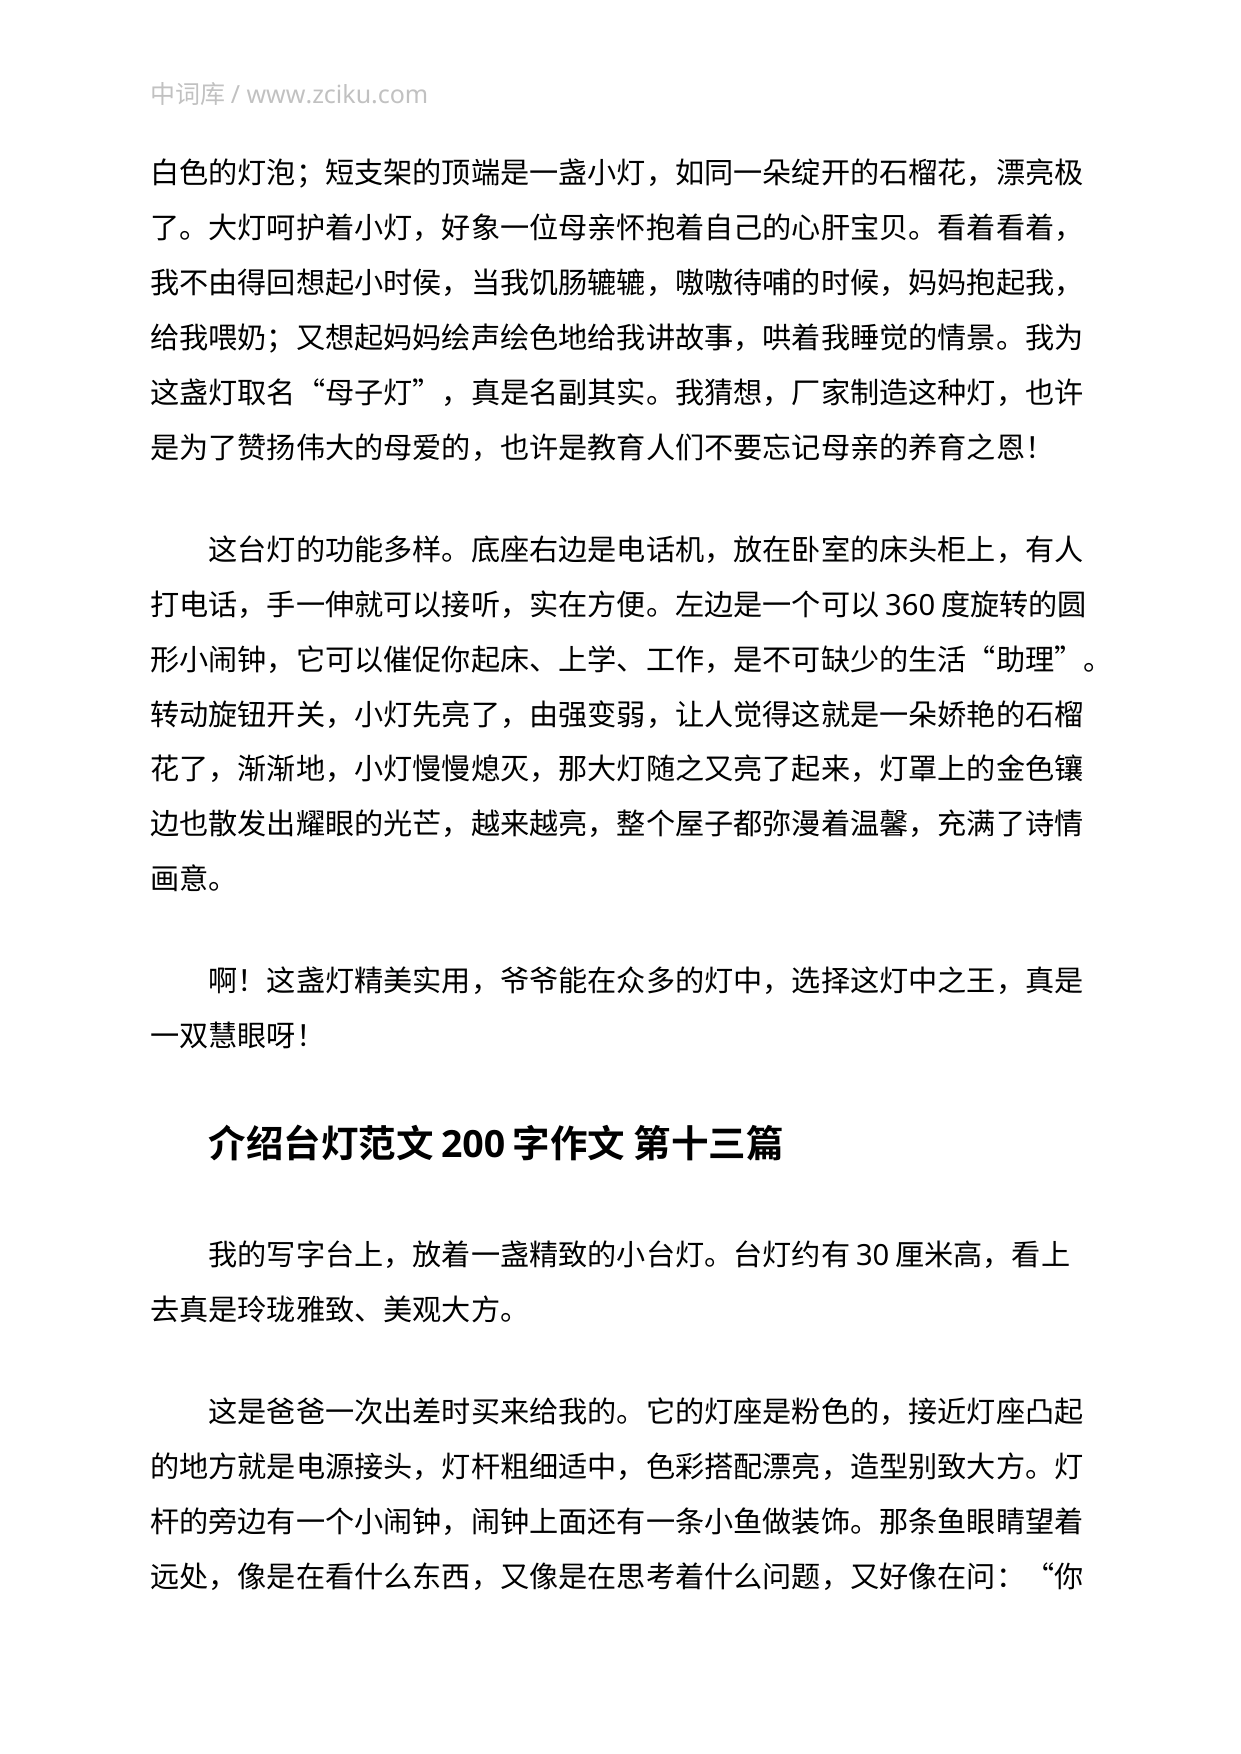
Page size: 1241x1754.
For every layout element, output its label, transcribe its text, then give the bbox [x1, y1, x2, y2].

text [150, 150, 1090, 467]
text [150, 1388, 1090, 1596]
text 我的写字台上，放着一盏精致的小台灯。台灯约有30厘米高，看上去真是玲珑雅致、美观大方。 [150, 1232, 1090, 1329]
text 啊！这盏灯精美实用，爷爷能在众多的灯中，选择这灯中之王，真是一双慧眼呀！ [150, 957, 1090, 1055]
text 这台灯的功能多样。底座右边是电话机，放在卧室的床头柜上，有人打电话，手一伸就可以接听，实在方便。左边是一个可以360度旋转的圆形小闹钟，它可以催促你起床、上学、工作，是不可缺少的生活“助理”。转动旋钮开关，小灯先亮了，由强变弱，让人觉得这就是一朵娇艳的石榴花了，渐渐地，小灯慢慢熄灭，那大灯随之又亮了起来，灯罩上的金色镶边也散发出耀眼的光芒，越来越亮，整个屋子都弥漫着温馨，充满了诗情画意。 [150, 526, 1090, 898]
text 介绍台灯范文200字作文 第十三篇 [150, 1114, 1090, 1169]
